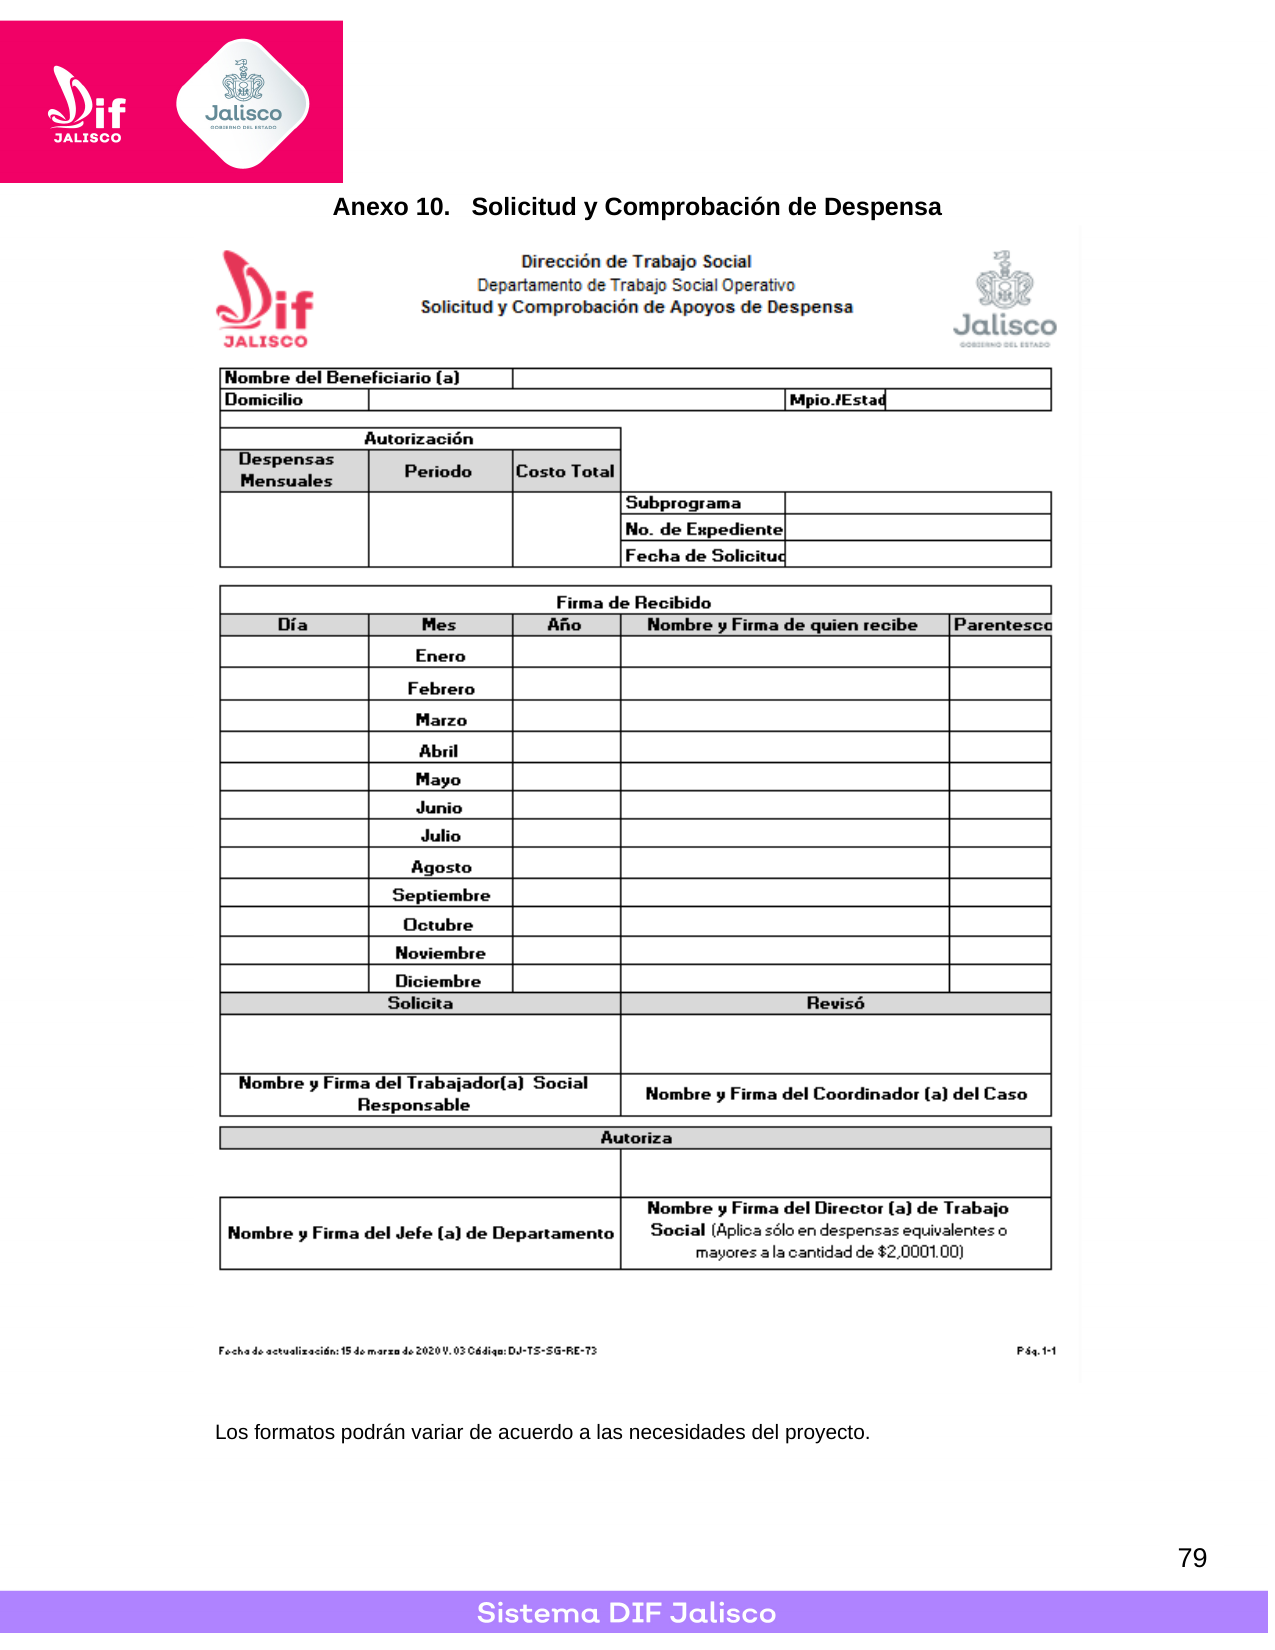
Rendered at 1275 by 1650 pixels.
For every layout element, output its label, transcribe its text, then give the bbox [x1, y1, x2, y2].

text Anexo 10. Solicitud y Comprobación de Despensa [177, 192, 1098, 221]
text Los formatos podrán variar de acuerdo a las necesidades del proyecto. [215, 1420, 1098, 1444]
picture [0, 20, 1268, 1633]
